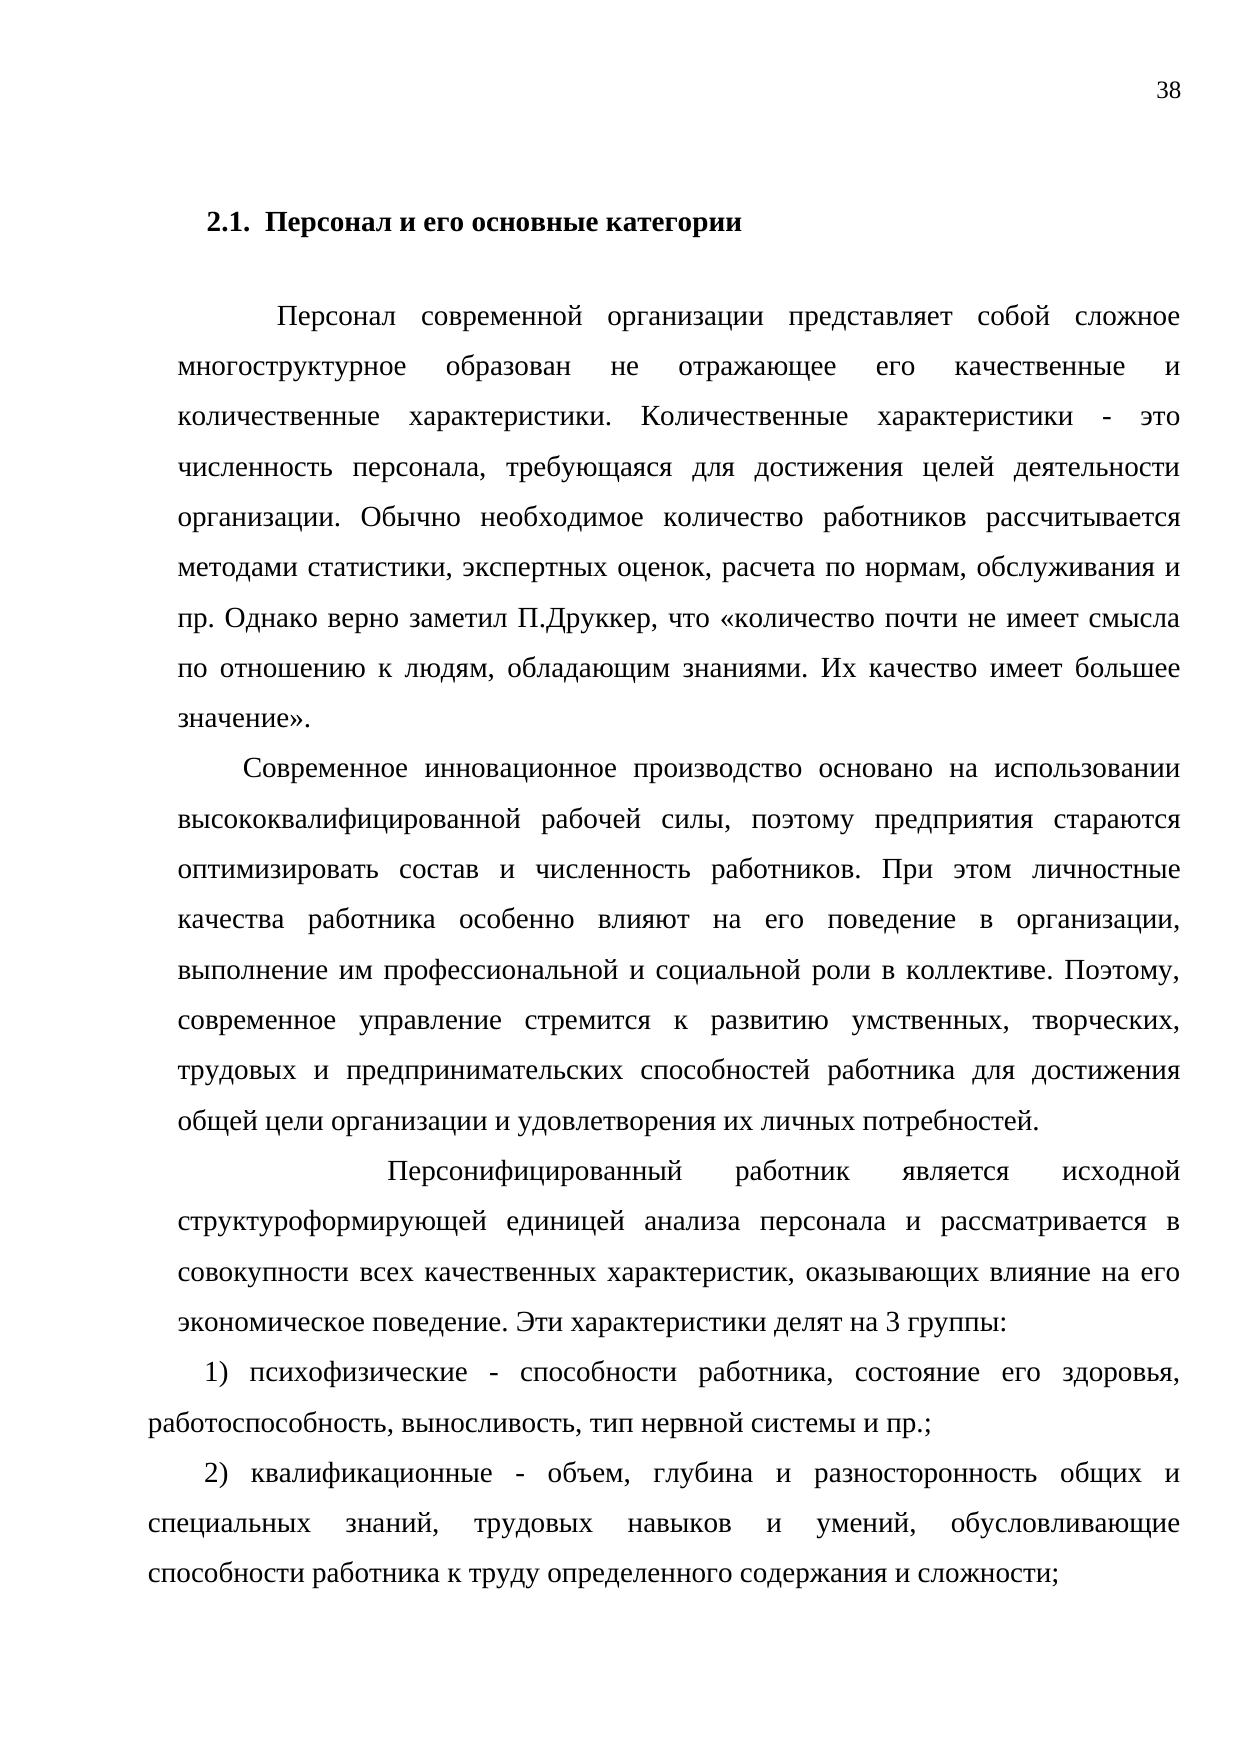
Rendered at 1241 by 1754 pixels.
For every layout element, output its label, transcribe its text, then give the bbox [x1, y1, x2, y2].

text Современное инновационное производство основано на использовании высококвалифицированной рабочей силы, поэтому предприятия стараются оптимизировать состав и численность работников. При этом личностные качества работника особенно влияют на его поведение в организации, выполнение им профессиональной и социальной роли в коллективе. Поэтому, современное управление стремится к развитию умственных, творческих, трудовых и предпринимательских способностей работника для достижения общей цели организации и удовлетворения их личных потребностей. [177, 751, 1181, 1136]
text Персонифицированный работник является исходной структуроформирующей единицей анализа персонала и рассматривается в совокупности всех качественных характеристик, оказывающих влияние на его экономическое поведение. Эти характеристики делят на 3 группы: [177, 1153, 1181, 1338]
text 2.1. Персонал и его основные категории [177, 204, 1181, 238]
text 1) психофизические - способности работника, состояние его здоровья, работоспособность, выносливость, тип нервной системы и пр.; [148, 1354, 1181, 1438]
text 2) квалификационные - объем, глубина и разносторонность общих и специальных знаний, трудовых навыков и умений, обусловливающие способности работника к труду определенного содержания и сложности; [148, 1455, 1181, 1589]
text Персонал современной организации представляет собой сложное многоструктурное образован не отражающее его качественные и количественные характеристики. Количественные характеристики - это численность персонала, требующаяся для достижения целей деятельности организации. Обычно необходимое количество работников рассчитывается методами статистики, экспертных оценок, расчета по нормам, обслуживания и пр. Однако верно заметил П.Друккер, что «количество почти не имеет смысла по отношению к людям, обладающим знаниями. Их качество имеет большее значение». [177, 298, 1181, 734]
